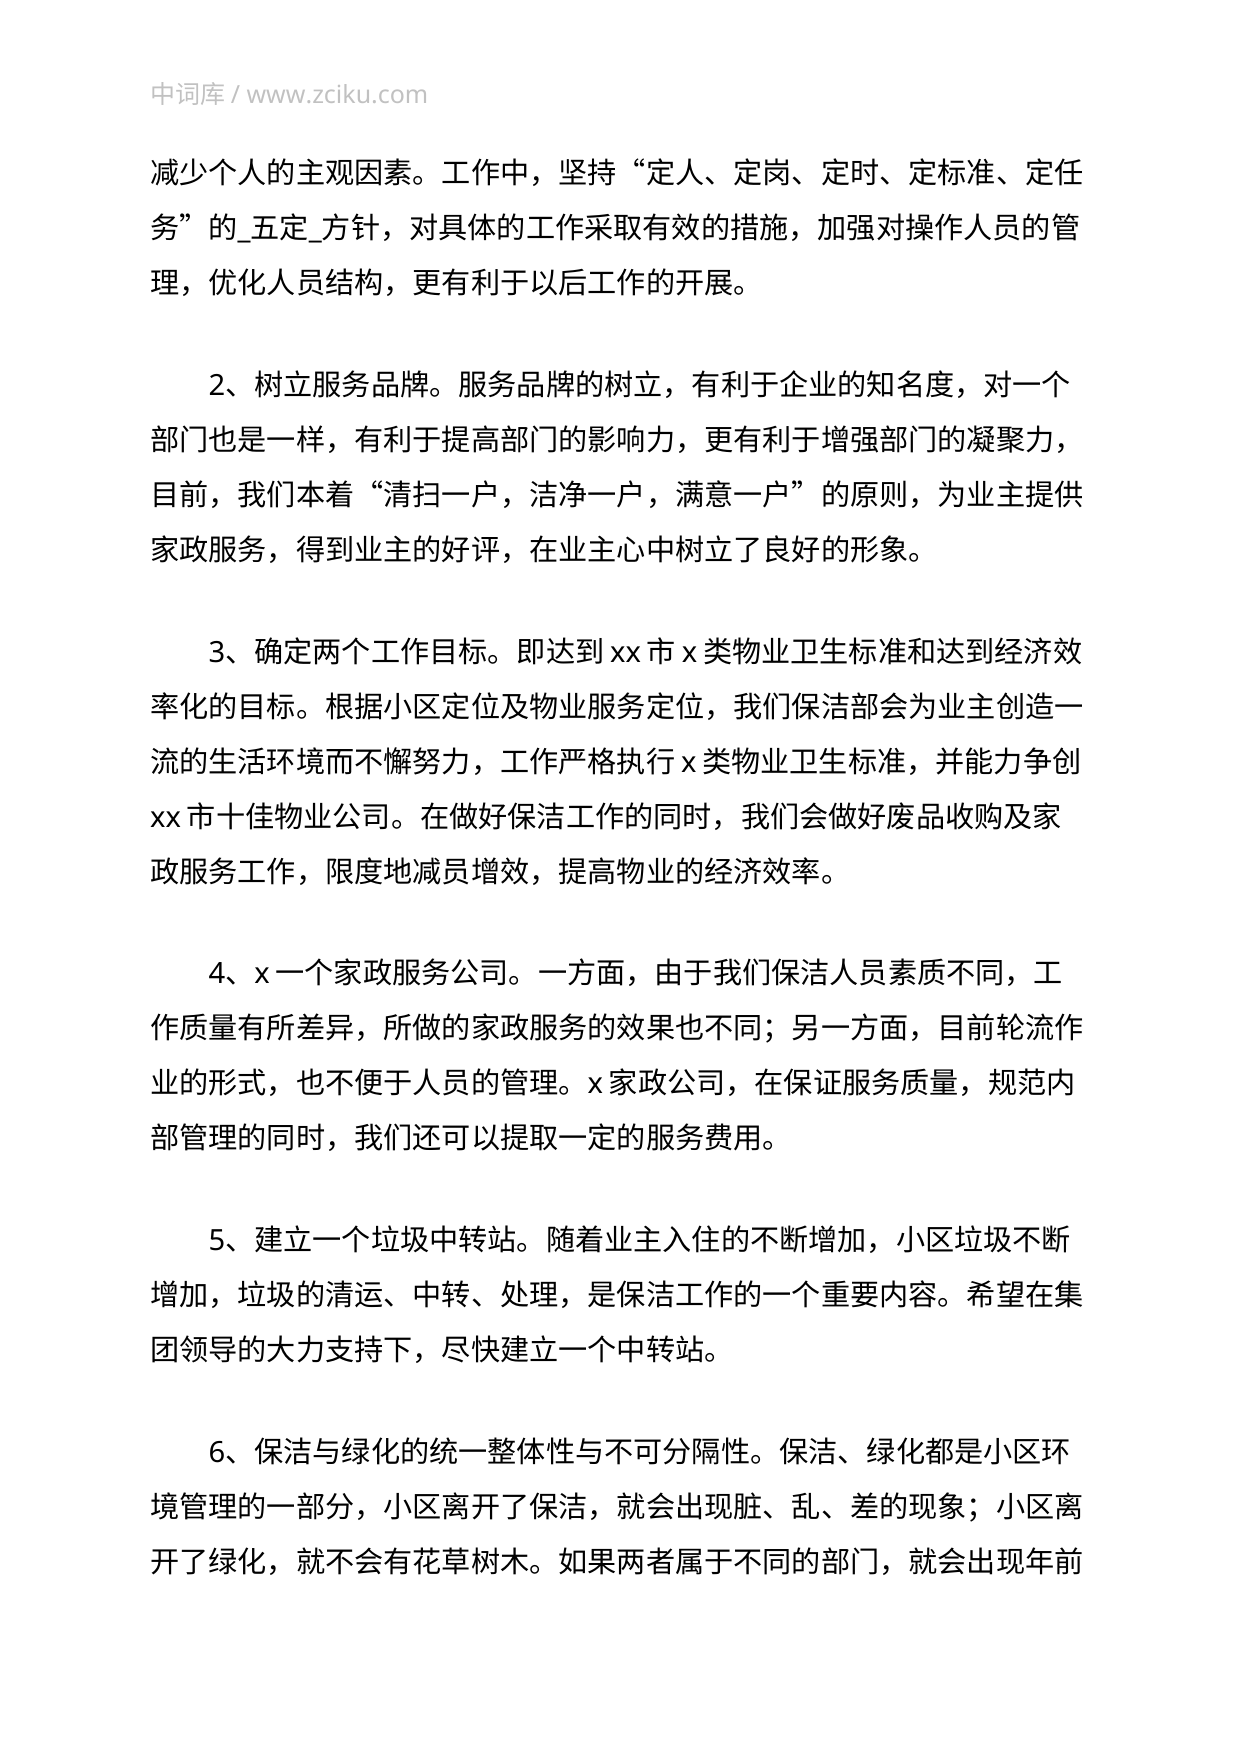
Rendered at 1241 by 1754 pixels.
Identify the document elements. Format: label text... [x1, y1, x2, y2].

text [150, 1428, 1090, 1580]
text 3、确定两个工作目标。即达到xx市x类物业卫生标准和达到经济效率化的目标。根据小区定位及物业服务定位，我们保洁部会为业主创造一流的生活环境而不懈努力，工作严格执行x类物业卫生标准，并能力争创xx市十佳物业公司。在做好保洁工作的同时，我们会做好废品收购及家政服务工作，限度地减员增效，提高物业的经济效率。 [150, 628, 1090, 890]
text 2、树立服务品牌。服务品牌的树立，有利于企业的知名度，对一个部门也是一样，有利于提高部门的影响力，更有利于增强部门的凝聚力，目前，我们本着“清扫一户，洁净一户，满意一户”的原则，为业主提供家政服务，得到业主的好评，在业主心中树立了良好的形象。 [150, 362, 1090, 569]
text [150, 150, 1090, 302]
text 5、建立一个垃圾中转站。随着业主入住的不断增加，小区垃圾不断增加，垃圾的清运、中转、处理，是保洁工作的一个重要内容。希望在集团领导的大力支持下，尽快建立一个中转站。 [150, 1217, 1090, 1369]
text 4、x一个家政服务公司。一方面，由于我们保洁人员素质不同，工作质量有所差异，所做的家政服务的效果也不同；另一方面，目前轮流作业的形式，也不便于人员的管理。x家政公司，在保证服务质量，规范内部管理的同时，我们还可以提取一定的服务费用。 [150, 950, 1090, 1157]
